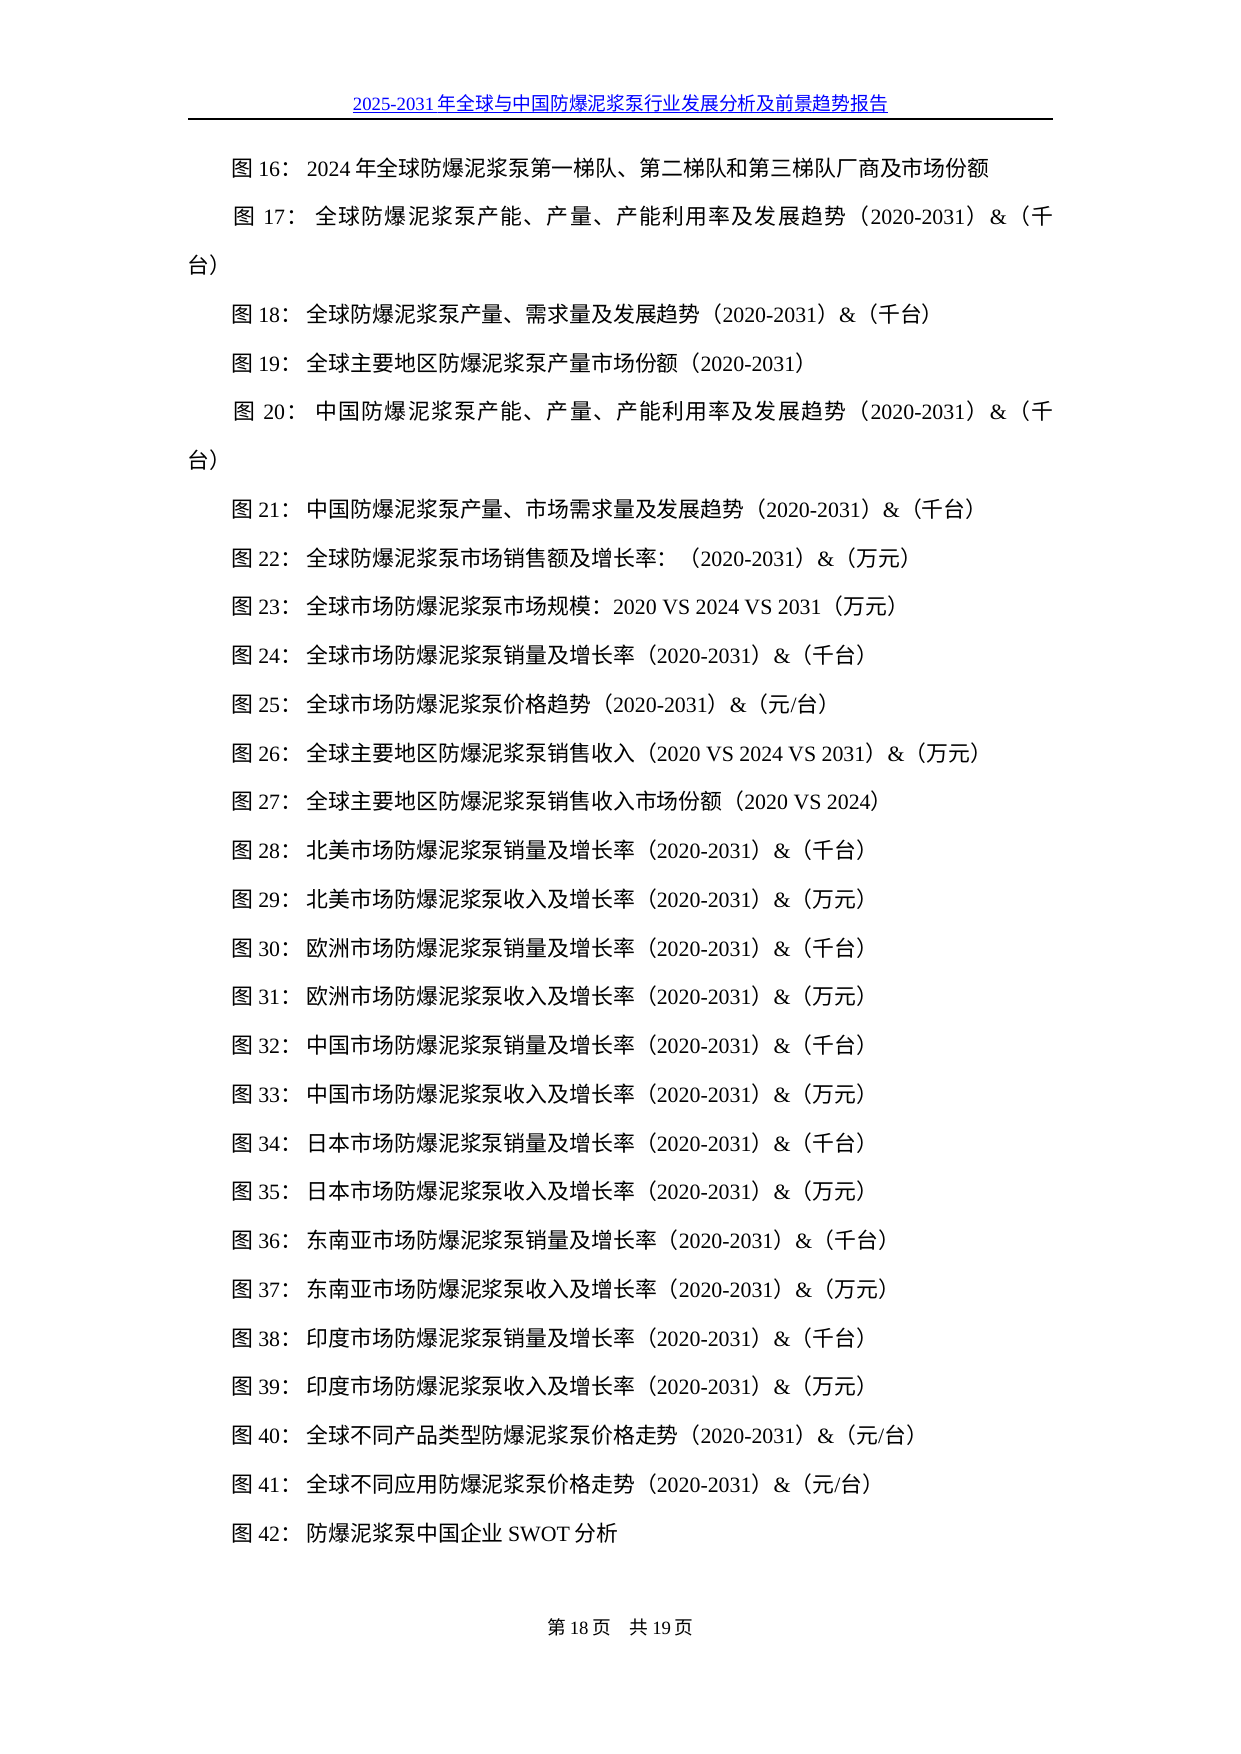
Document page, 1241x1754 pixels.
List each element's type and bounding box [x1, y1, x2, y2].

text [187, 150, 1053, 1548]
